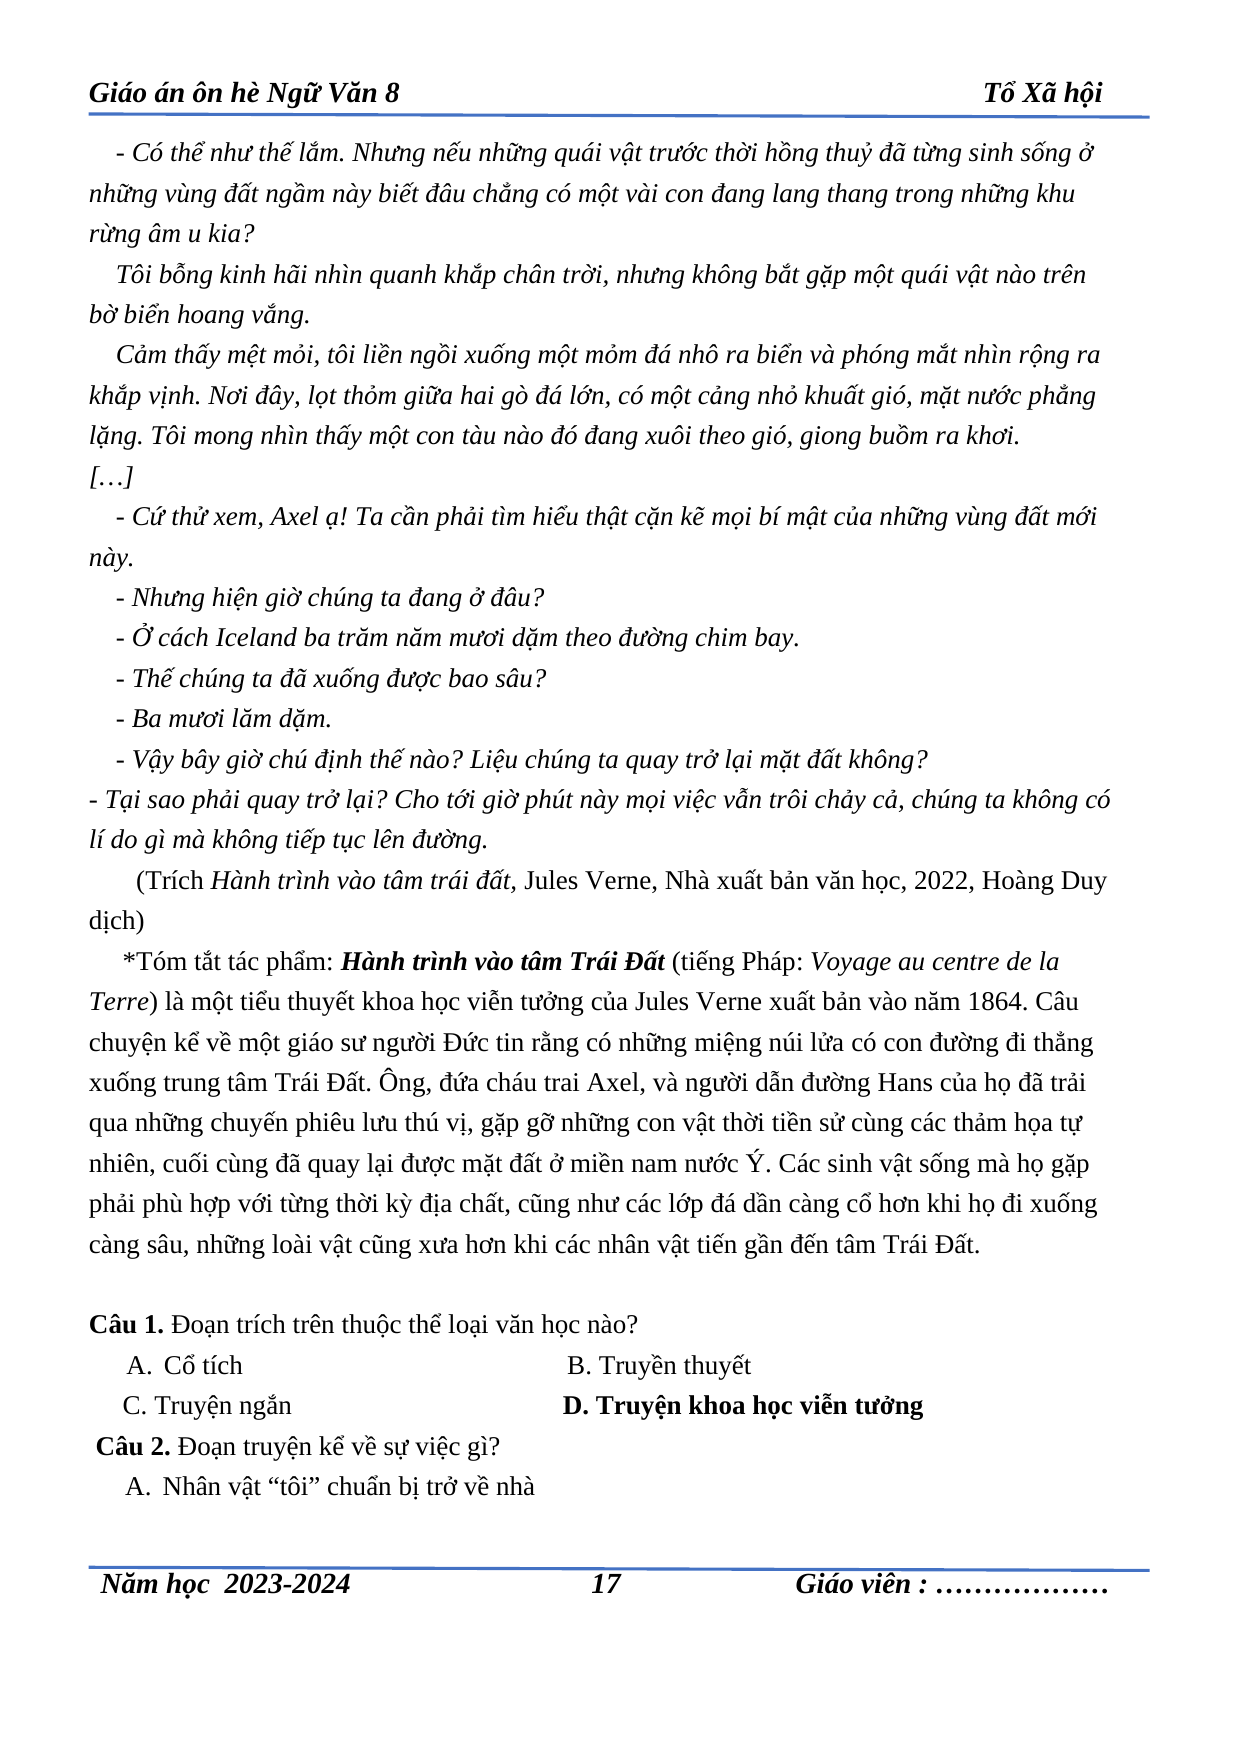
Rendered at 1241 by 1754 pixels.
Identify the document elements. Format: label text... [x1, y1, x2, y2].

list Nhân vật “tôi” chuẩn bị trở về nhà [125, 1470, 1122, 1501]
text *Tóm tắt tác phẩm: Hành trình vào tâm Trái Đất (tiếng Pháp: Voyage au centre de la Terre) là một tiểu thuyết khoa học viễn tưởng của Jules Verne xuất bản vào năm 1864. Câu chuyện kể về một giáo sư người Đức tin rằng có những miệng núi lửa có con đường đi thẳng xuống trung tâm Trái Đất. Ông, đứa cháu trai Axel, và người dẫn đường Hans của họ đã trải qua những chuyến phiêu lưu thú vị, gặp gỡ những con vật thời tiền sử cùng các thảm họa tự nhiên, cuối cùng đã quay lại được mặt đất ở miền nam nước Ý. Các sinh vật sống mà họ gặp phải phù hợp với từng thời kỳ địa chất, cũng như các lớp đá dần càng cổ hơn khi họ đi xuống càng sâu, những loài vật cũng xưa hơn khi các nhân vật tiến gần đến tâm Trái Đất. [89, 945, 1122, 1259]
text - Ba mươi lăm dặm. [89, 702, 1122, 733]
text - Vậy bây giờ chú định thế nào? Liệu chúng ta quay trở lại mặt đất không? [89, 743, 1122, 774]
text […] [89, 460, 1122, 491]
text Câu 2. Đoạn truyện kể về sự việc gì? [89, 1430, 1122, 1461]
text - Thế chúng ta đã xuống được bao sâu? [89, 662, 1122, 693]
list Cổ tích B. Truyền thuyết [126, 1349, 1122, 1380]
text Cảm thấy mệt mỏi, tôi liền ngồi xuống một mỏm đá nhô ra biển và phóng mắt nhìn rộng ra khắp vịnh. Nơi đây, lọt thỏm giữa hai gò đá lớn, có một cảng nhỏ khuất gió, mặt nước phẳng lặng. Tôi mong nhìn thấy một con tàu nào đó đang xuôi theo gió, giong buồm ra khơi. [89, 339, 1122, 451]
text - Cứ thử xem, Axel ạ! Ta cần phải tìm hiểu thật cặn kẽ mọi bí mật của những vùng đất mới này. [89, 500, 1122, 572]
text - Nhưng hiện giờ chúng ta đang ở đâu? [89, 581, 1122, 612]
text (Trích Hành trình vào tâm trái đất, Jules Verne, Nhà xuất bản văn học, 2022, Hoàng Duy dịch) [89, 864, 1122, 936]
text Tôi bỗng kinh hãi nhìn quanh khắp chân trời, nhưng không bắt gặp một quái vật nào trên bờ biển hoang vắng. [89, 258, 1122, 329]
text - Có thể như thế lắm. Nhưng nếu những quái vật trước thời hồng thuỷ đã từng sinh sống ở những vùng đất ngầm này biết đâu chẳng có một vài con đang lang thang trong những khu rừng âm u kia? [89, 137, 1122, 248]
text - Ở cách Iceland ba trăm năm mươi dặm theo đường chim bay. [89, 622, 1122, 653]
text - Tại sao phải quay trở lại? Cho tới giờ phút này mọi việc vẫn trôi chảy cả, chúng ta không có lí do gì mà không tiếp tục lên đường. [89, 783, 1122, 855]
text Câu 1. Đoạn trích trên thuộc thể loại văn học nào? [89, 1309, 1122, 1340]
text C. Truyện ngắn D. Truyện khoa học viễn tưởng [89, 1389, 1122, 1421]
